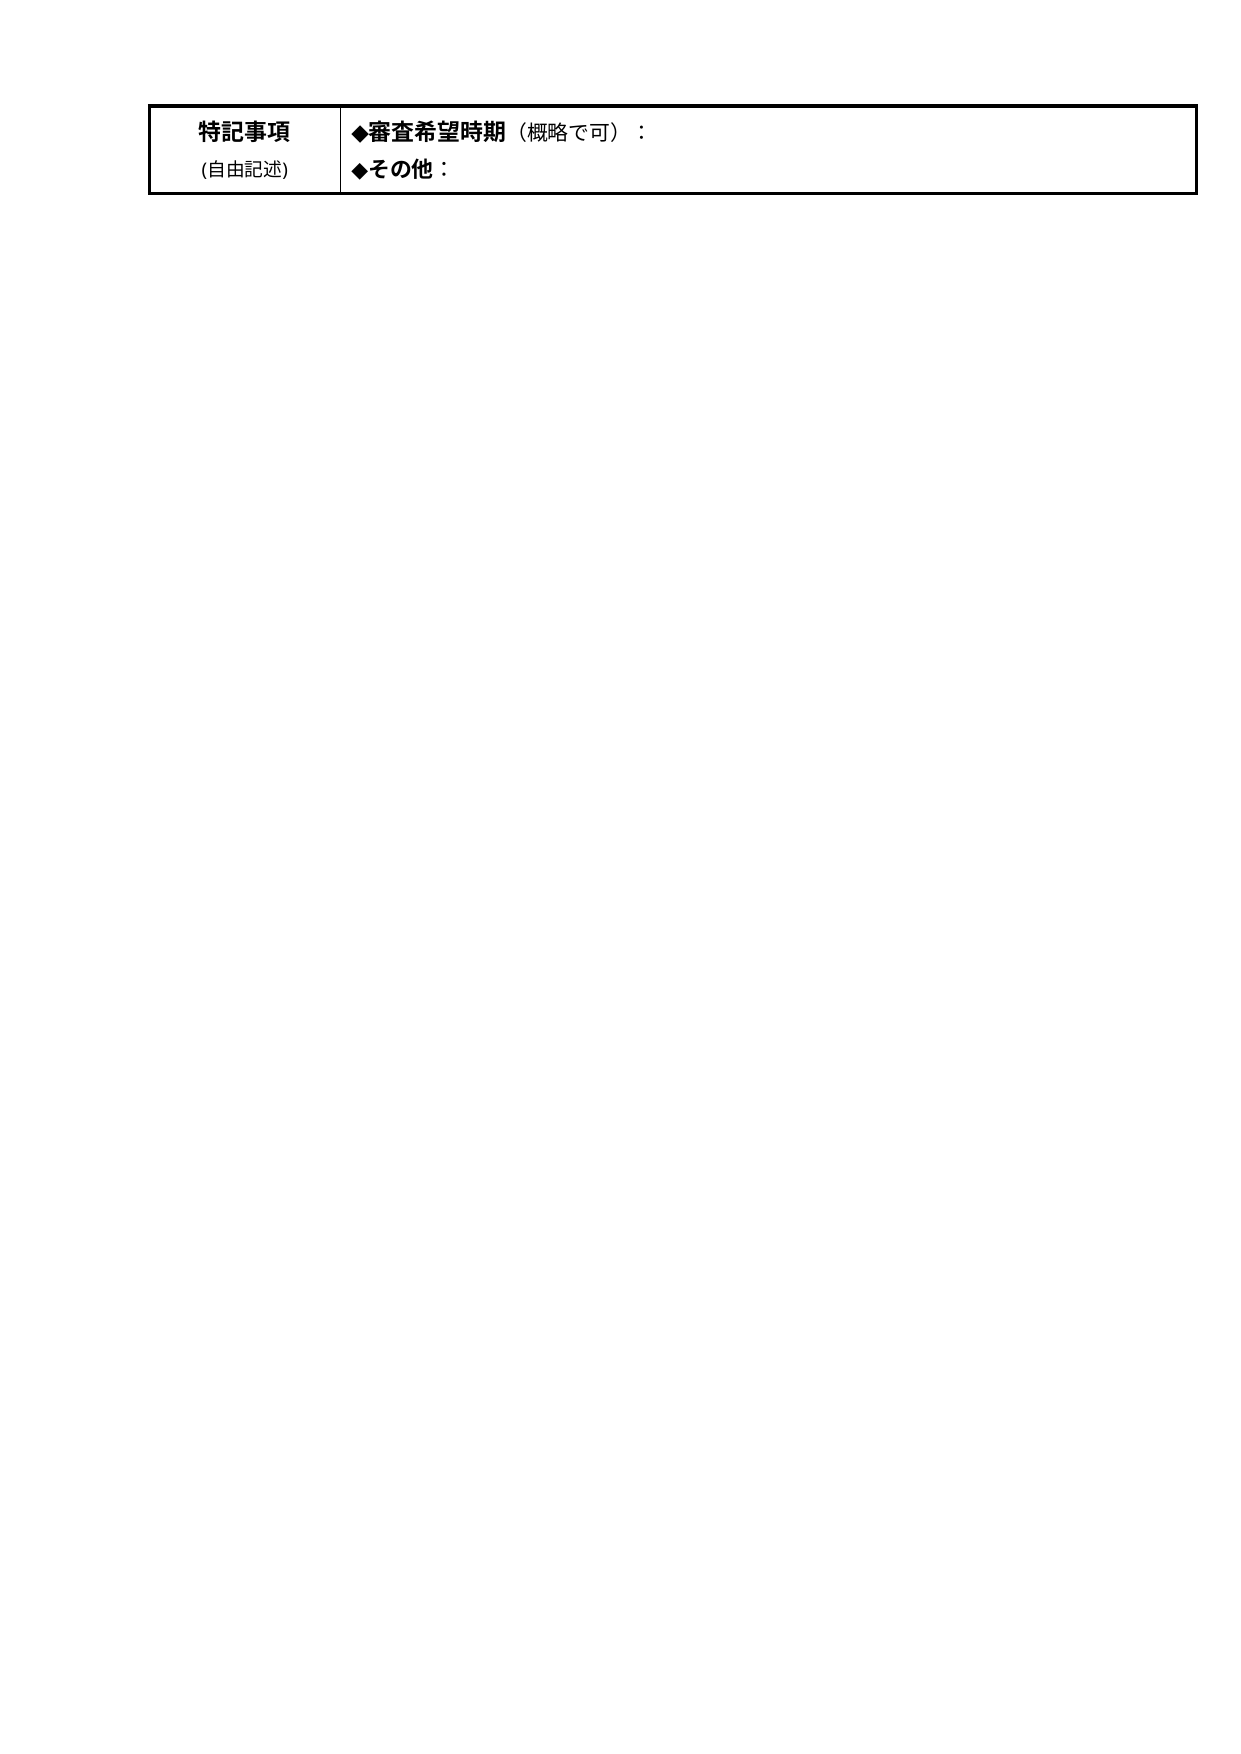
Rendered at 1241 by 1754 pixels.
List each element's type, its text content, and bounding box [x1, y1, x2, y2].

table_cell ◆審査希望時期（概略で可）： ◆その他： [341, 108, 1195, 192]
table_cell 特記事項 (自由記述) [151, 108, 340, 192]
